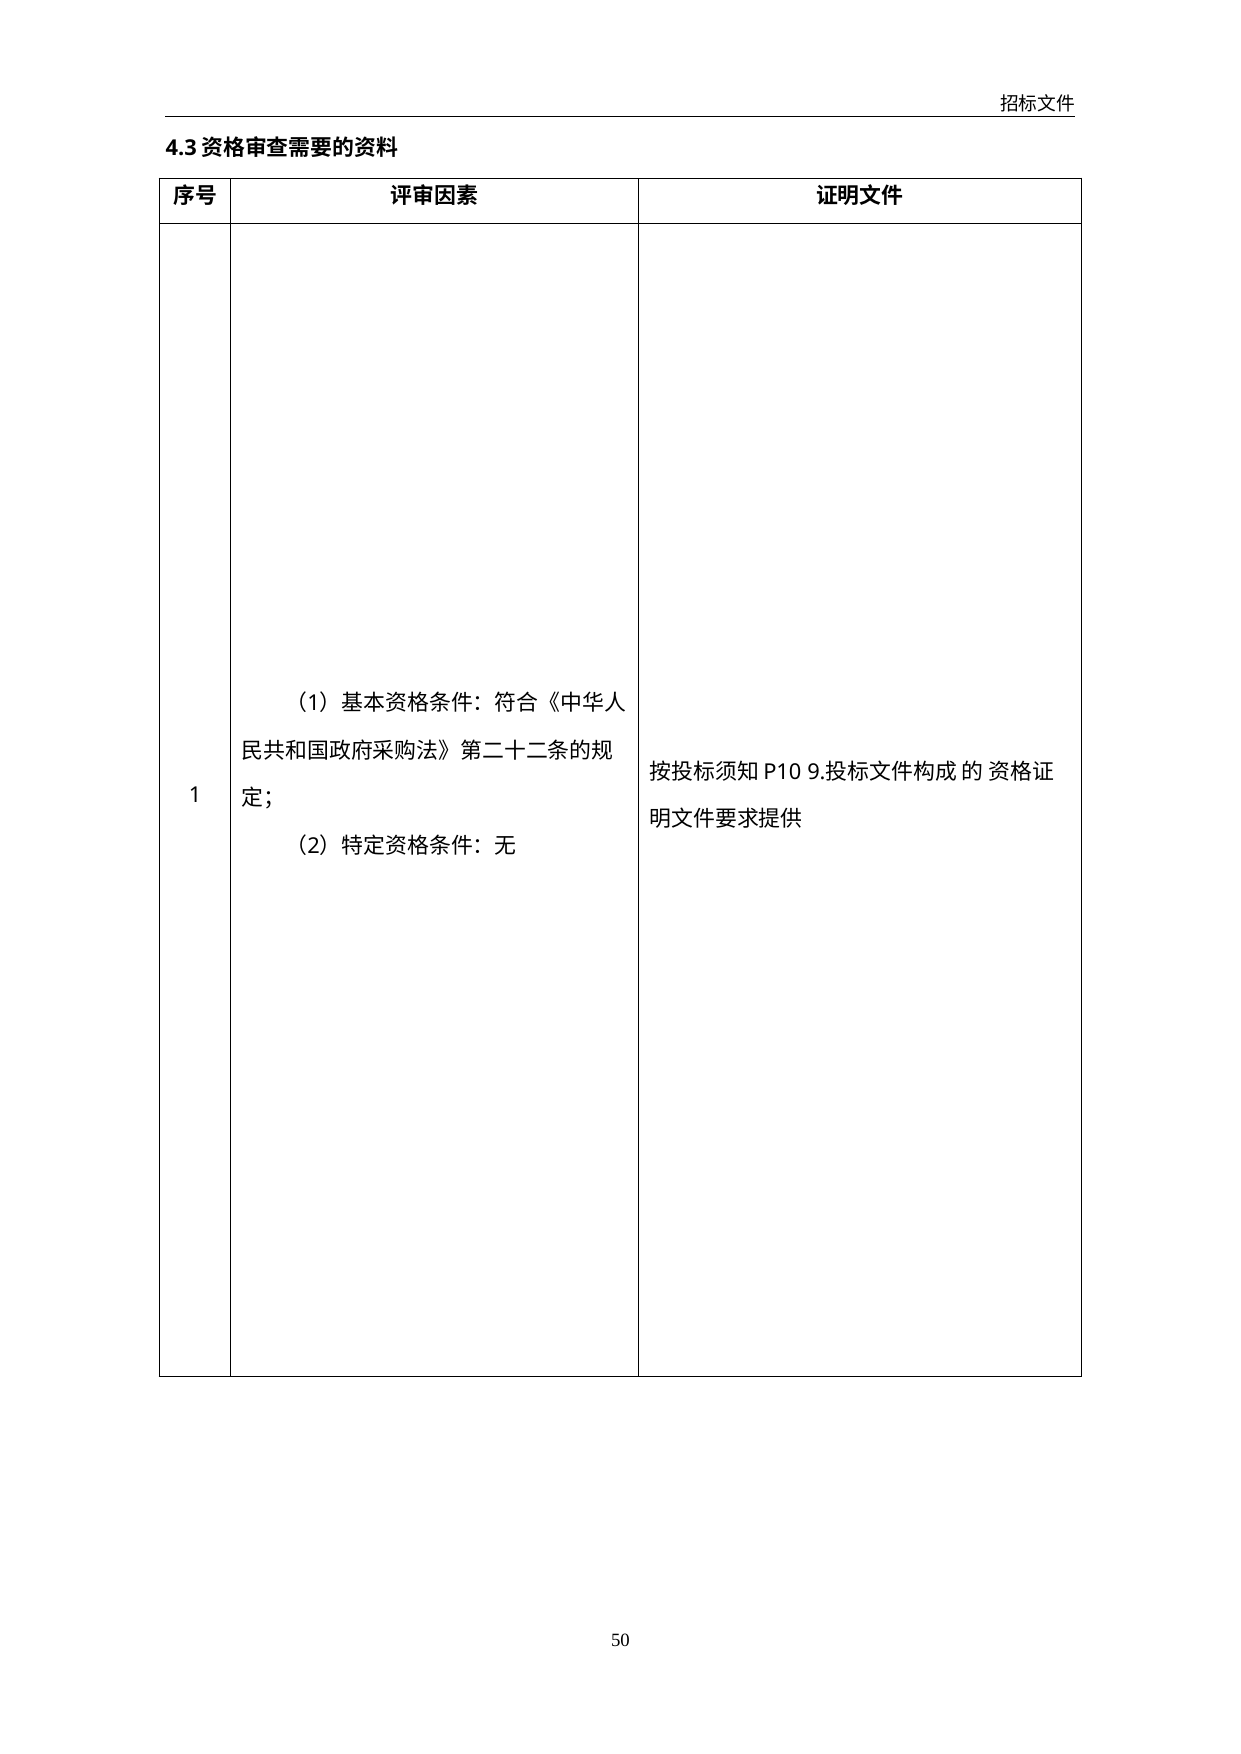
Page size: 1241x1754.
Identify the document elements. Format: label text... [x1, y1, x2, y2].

table_cell 按投标须知P10 9.投标文件构成 的 资格证明文件要求提供 [639, 224, 1081, 1376]
table_header 证明文件 [639, 179, 1081, 223]
text 4.3资格审查需要的资料 [165, 130, 1031, 162]
table_cell 1 [160, 224, 230, 1376]
table_header 序号 [160, 179, 230, 223]
table_header 评审因素 [231, 179, 638, 223]
table_cell （1）基本资格条件：符合《中华人民共和国政府采购法》第二十二条的规定； （2）特定资格条件：无 [231, 224, 638, 1376]
